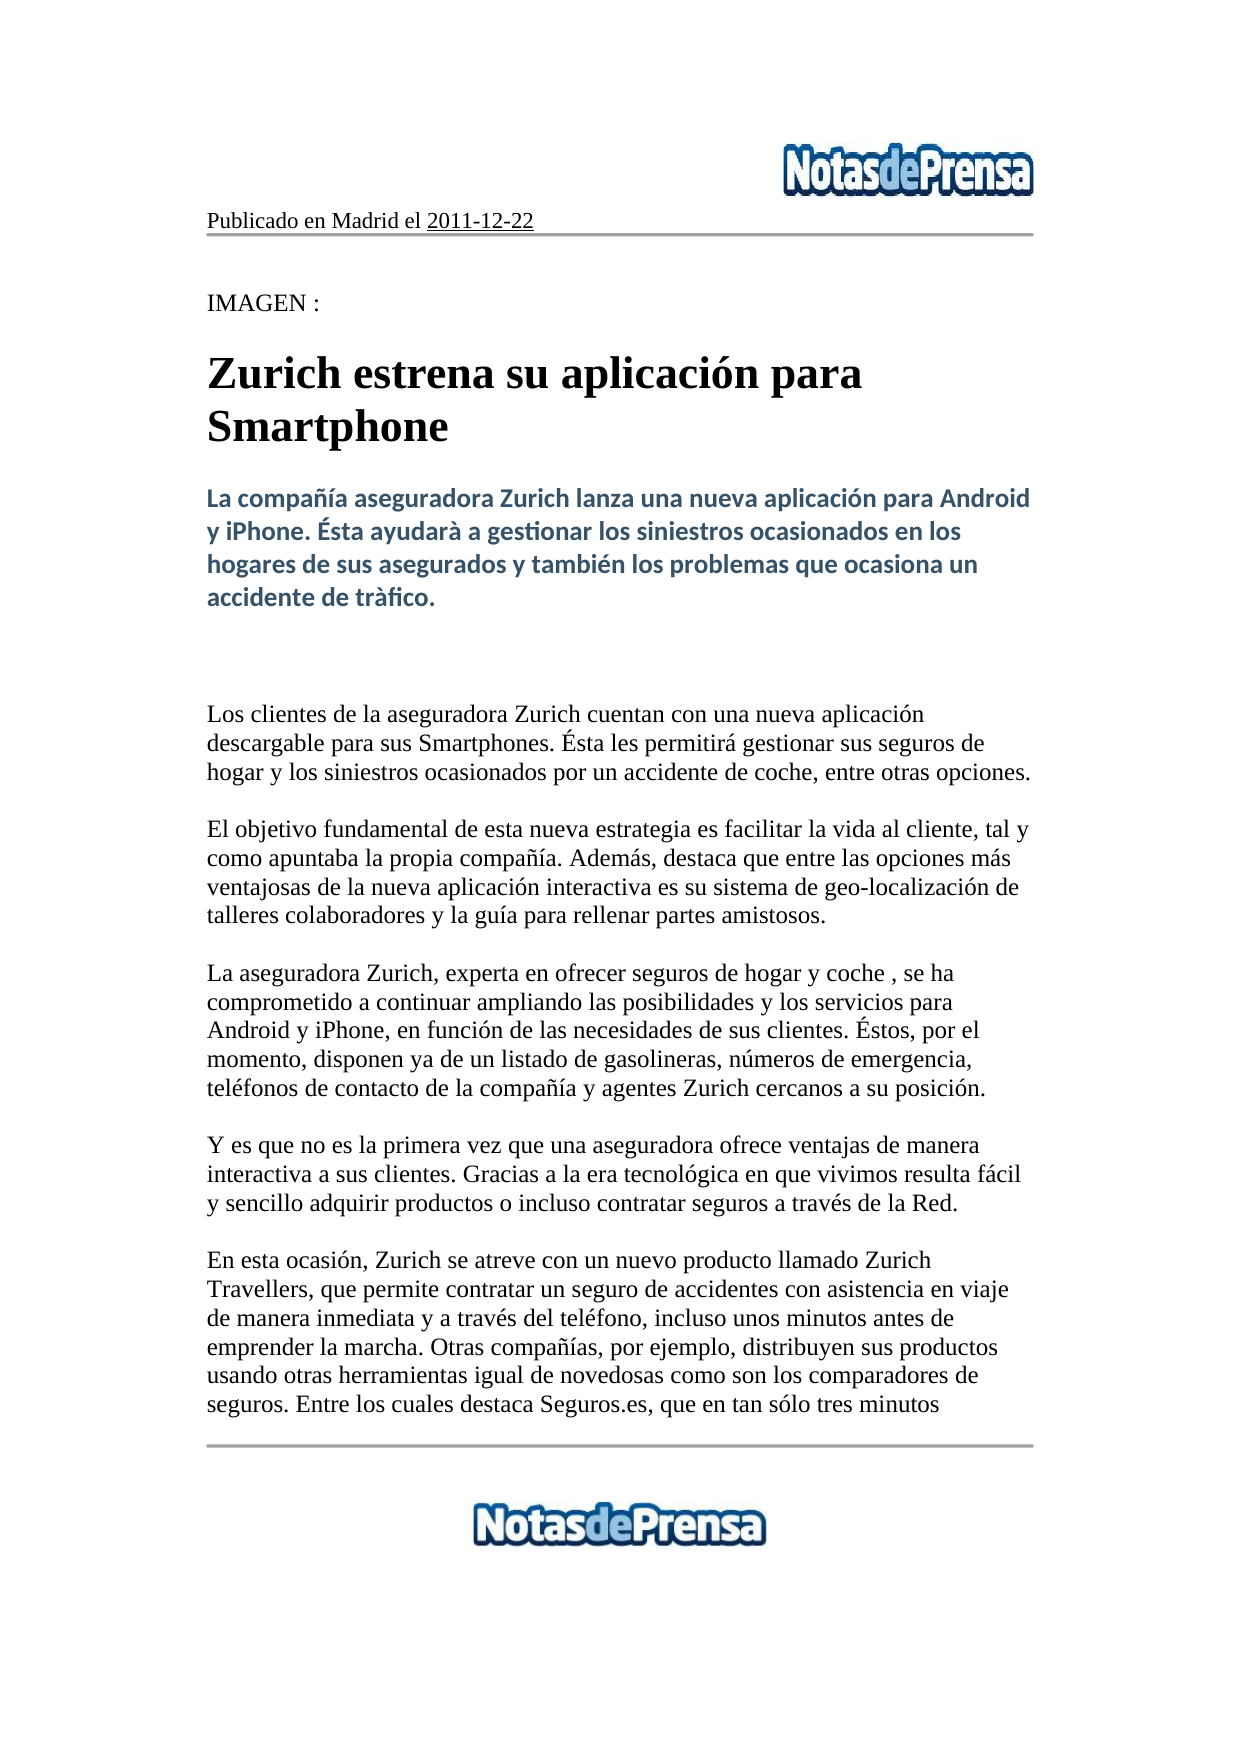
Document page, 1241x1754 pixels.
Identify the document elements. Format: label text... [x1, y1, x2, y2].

picture [473, 1501, 767, 1548]
subtitle La compañía aseguradora Zurich lanza una nueva aplicación para Android y iPhone. Ésta ayudarà a gestionar los siniestros ocasionados en los hogares de sus asegurados y también los problemas que ocasiona un accidente de tràfico. [207, 481, 1033, 613]
text IMAGEN : [207, 288, 1033, 317]
subtitle Zurich estrena su aplicación para Smartphone [207, 346, 1033, 452]
picture [783, 142, 1034, 199]
